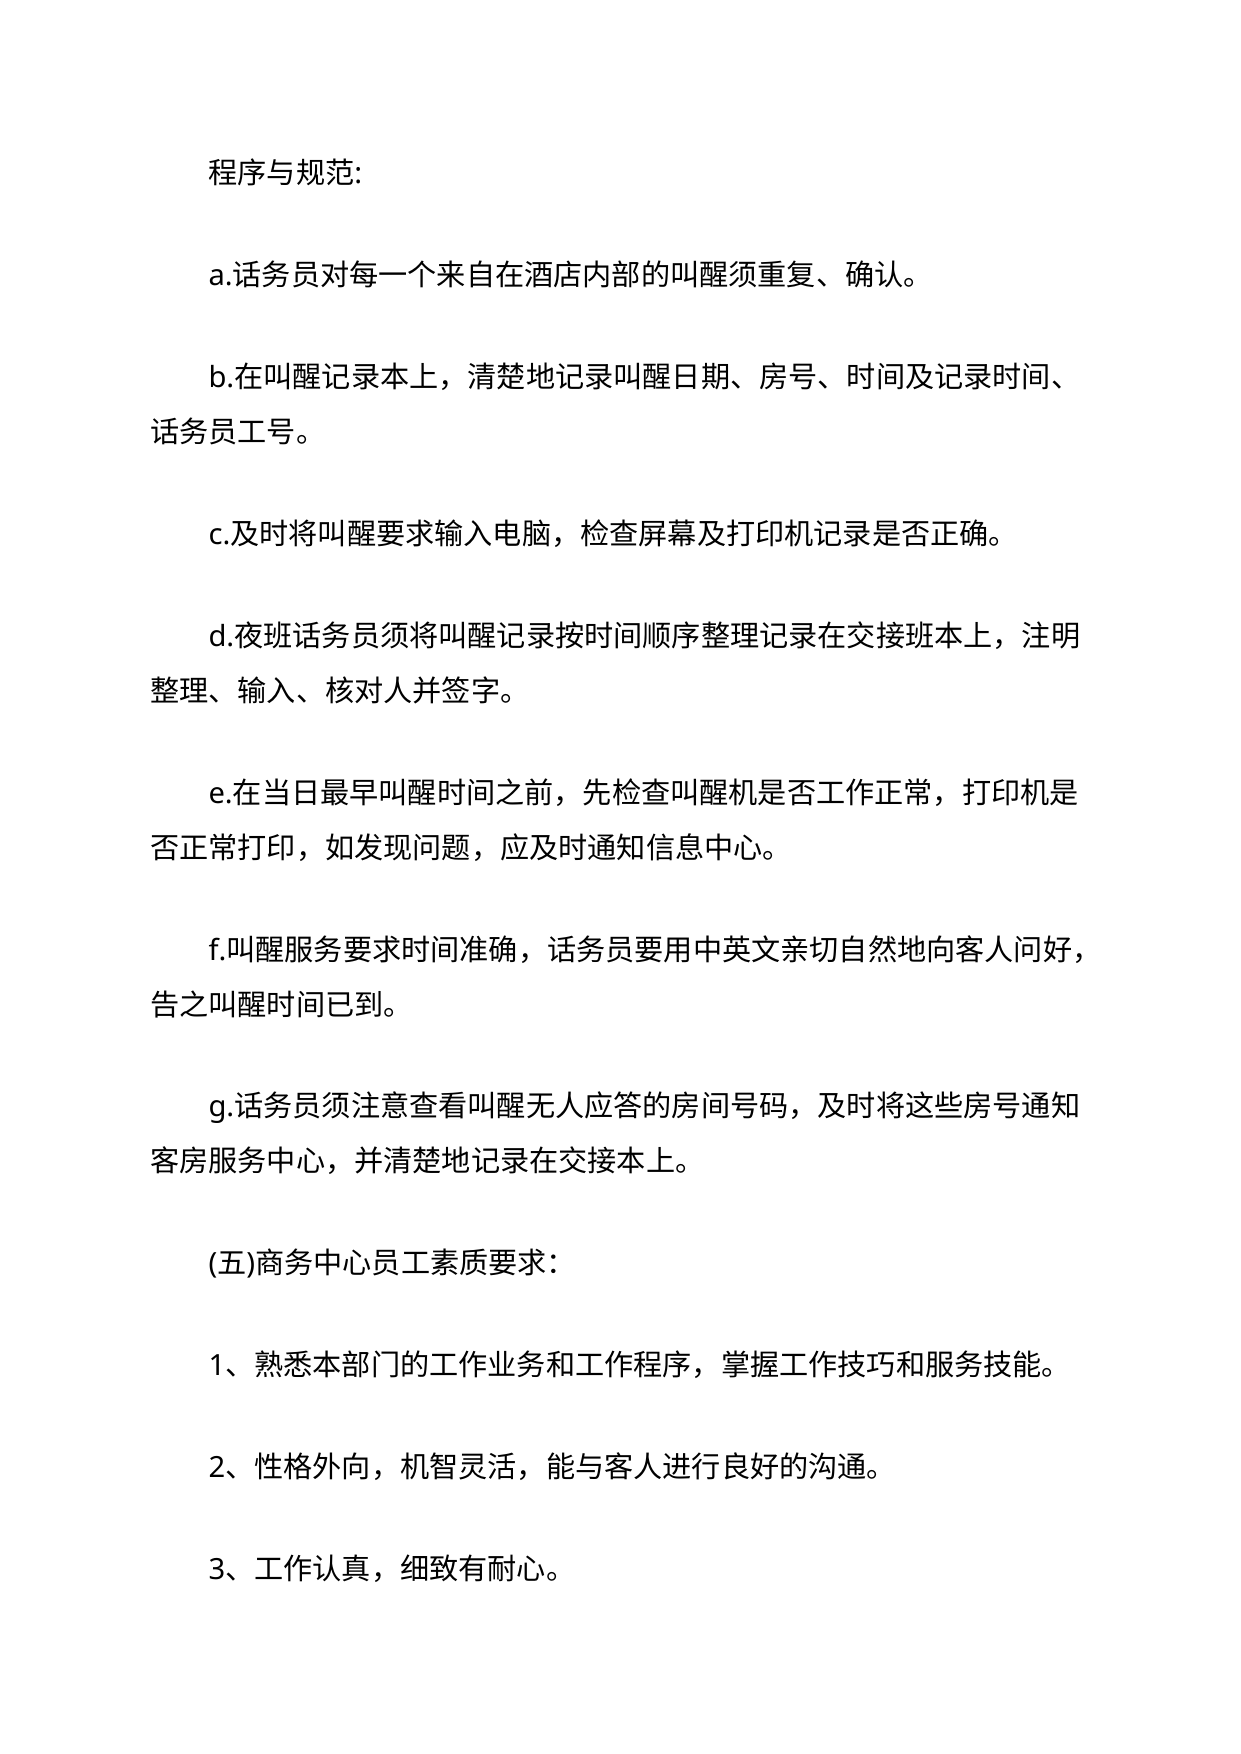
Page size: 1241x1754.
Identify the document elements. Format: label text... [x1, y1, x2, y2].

text e.在当日最早叫醒时间之前，先检查叫醒机是否工作正常，打印机是否正常打印，如发现问题，应及时通知信息中心。 [150, 769, 1090, 867]
text 2、性格外向，机智灵活，能与客人进行良好的沟通。 [150, 1444, 1090, 1486]
text a.话务员对每一个来自在酒店内部的叫醒须重复、确认。 [150, 252, 1090, 294]
text g.话务员须注意查看叫醒无人应答的房间号码，及时将这些房号通知客房服务中心，并清楚地记录在交接本上。 [150, 1083, 1090, 1180]
text c.及时将叫醒要求输入电脑，检查屏幕及打印机记录是否正确。 [150, 511, 1090, 553]
text 1、熟悉本部门的工作业务和工作程序，掌握工作技巧和服务技能。 [150, 1342, 1090, 1384]
text 程序与规范: [150, 150, 1090, 192]
text (五)商务中心员工素质要求： [150, 1240, 1090, 1282]
text 3、工作认真，细致有耐心。 [150, 1546, 1090, 1588]
text b.在叫醒记录本上，清楚地记录叫醒日期、房号、时间及记录时间、话务员工号。 [150, 354, 1090, 451]
text d.夜班话务员须将叫醒记录按时间顺序整理记录在交接班本上，注明整理、输入、核对人并签字。 [150, 613, 1090, 710]
text f.叫醒服务要求时间准确，话务员要用中英文亲切自然地向客人问好，告之叫醒时间已到。 [150, 926, 1090, 1023]
